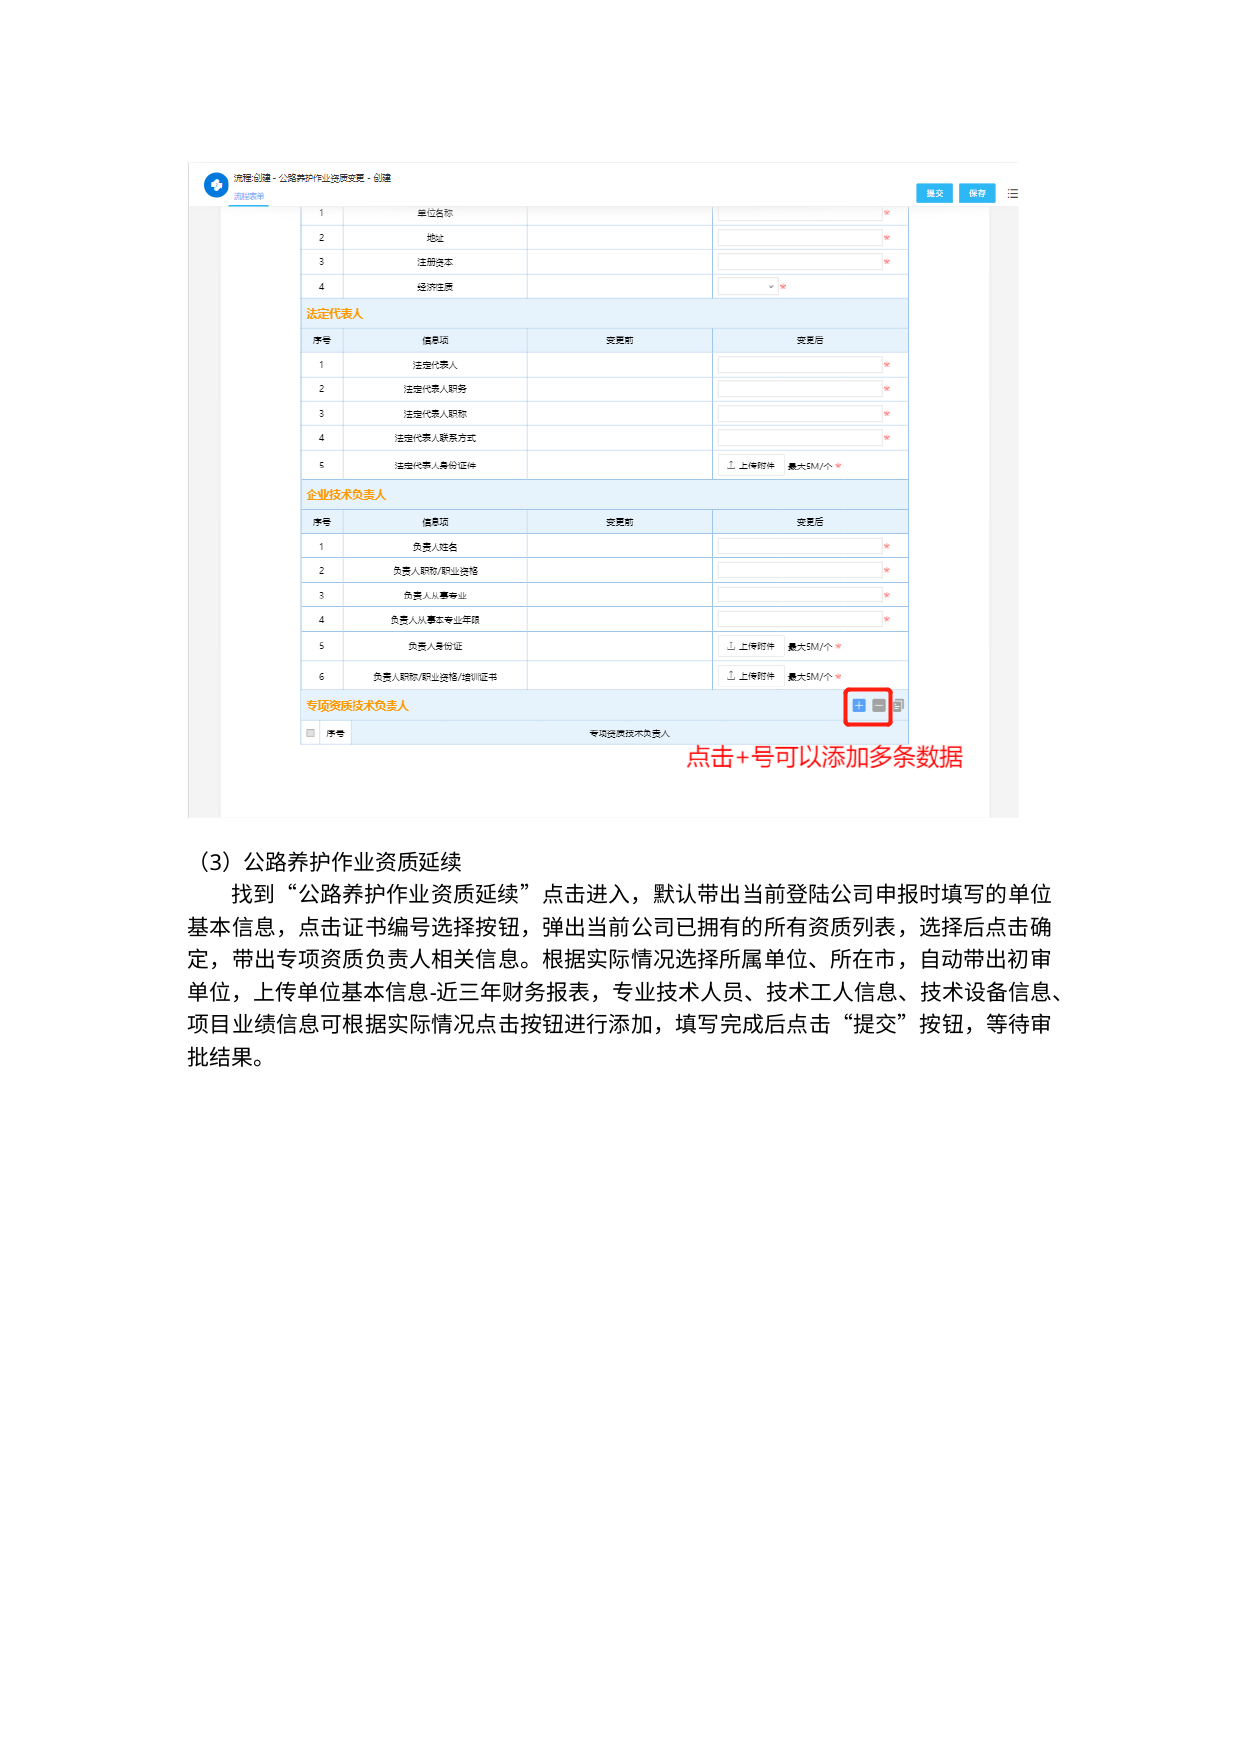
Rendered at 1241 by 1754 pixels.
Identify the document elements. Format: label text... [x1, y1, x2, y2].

list 找到“公路养护作业资质延续”点击进入，默认带出当前登陆公司申报时填写的单位基本信息，点击证书编号选择按钮，弹出当前公司已拥有的所有资质列表，选择后点击确定，带出专项资质负责人相关信息。根据实际情况选择所属单位、所在市，自动带出初审单位，上传单位基本信息-近三年财务报表，专业技术人员、技术工人信息、技术设备信息、项目业绩信息可根据实际情况点击按钮进行添加，填写完成后点击“提交”按钮，等待审批结果。 [187, 877, 1053, 1072]
picture [187, 162, 1019, 818]
list 公路养护作业资质延续 [187, 844, 1053, 877]
